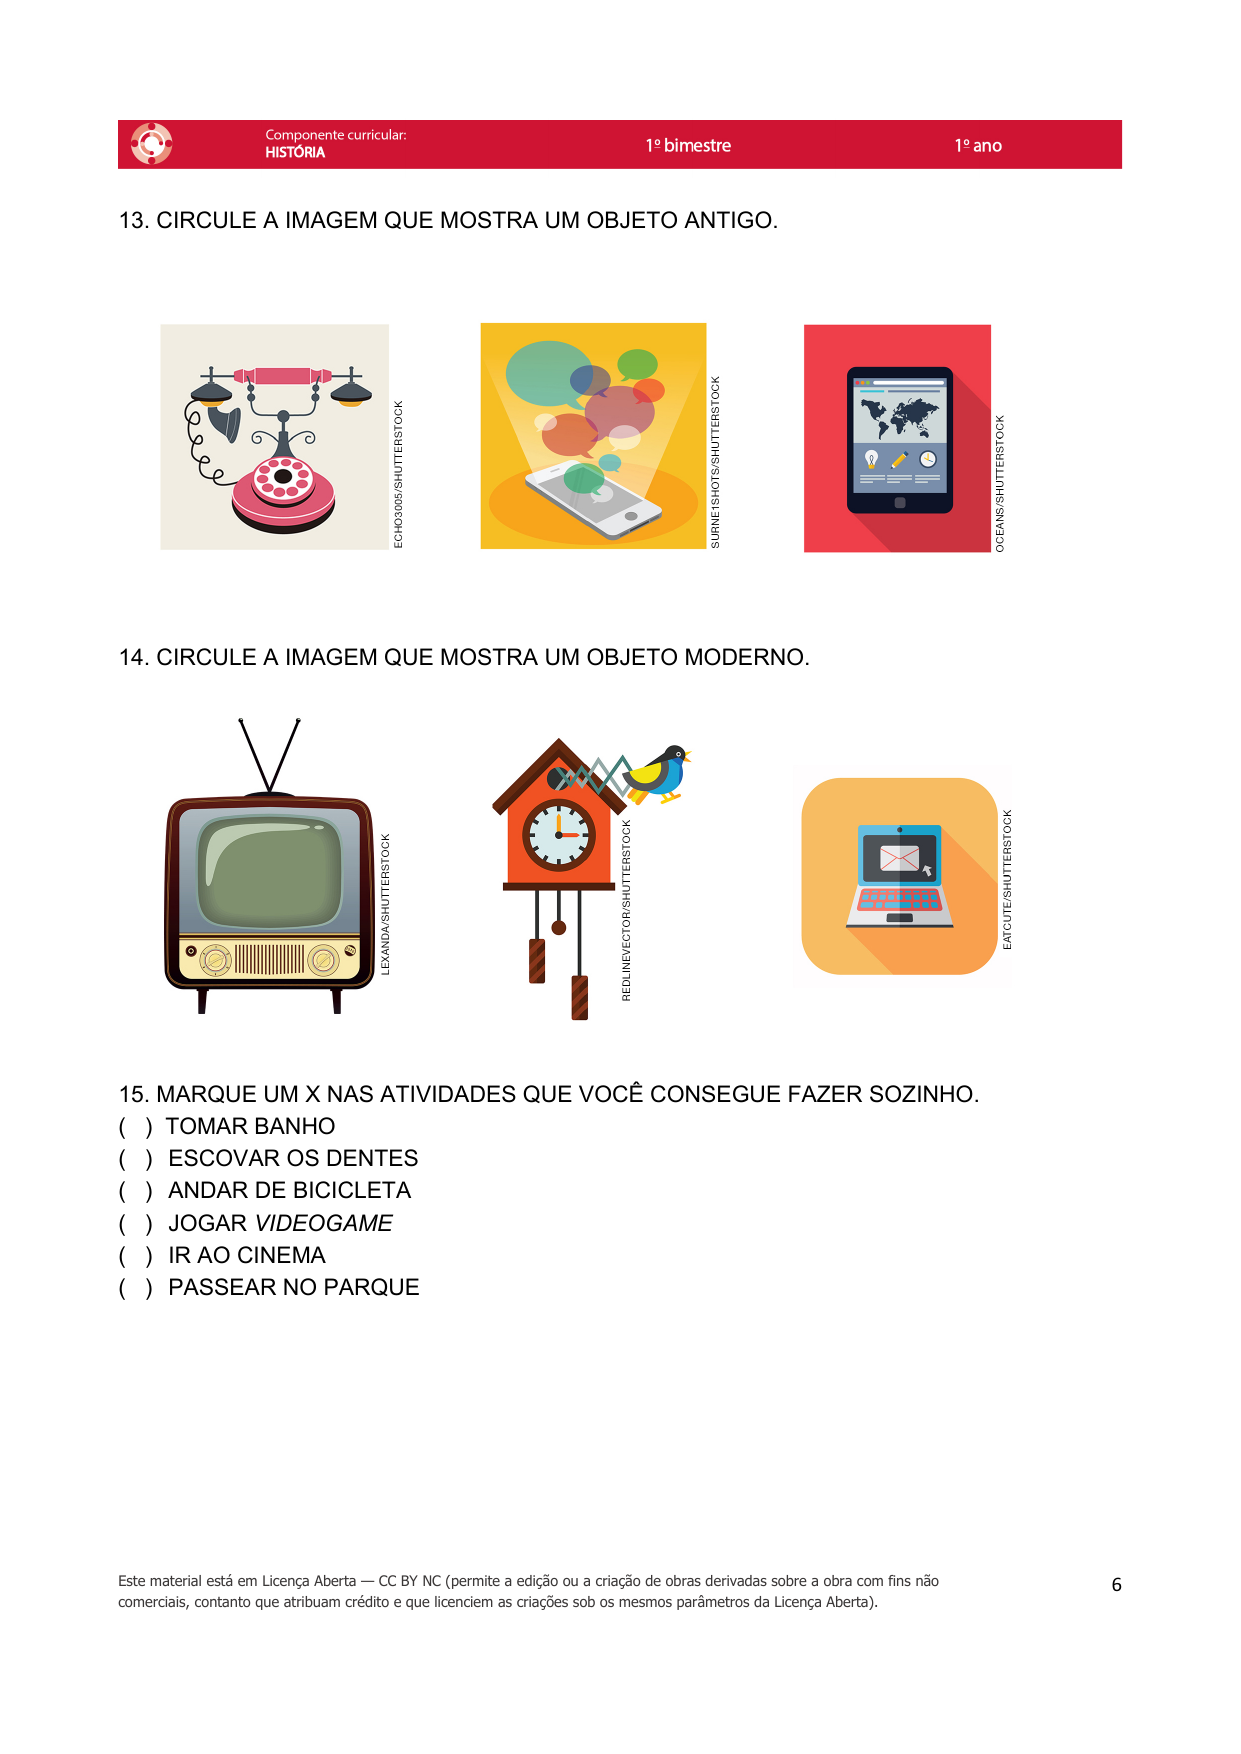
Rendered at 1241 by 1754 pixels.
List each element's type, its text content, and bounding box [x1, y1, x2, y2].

text ( ) Ir ao cinema [118, 1242, 1122, 1268]
text 15. Marque um X nas atividades que você consegue fazer sozinho. [118, 1081, 1122, 1107]
text ( ) Andar de bicicleta [118, 1177, 1122, 1204]
text 13. Circule a imagem que mostra um objeto antigo. [118, 207, 1122, 233]
text 14. Circule a imagem que mostra um objeto moderno. [118, 644, 1122, 670]
picture [118, 271, 1055, 606]
text ( ) Passear no parque [118, 1274, 1122, 1301]
picture [118, 118, 1123, 178]
picture [118, 708, 1053, 1043]
text ( ) Escovar os dentes [118, 1145, 1122, 1171]
text ( ) Tomar banho [118, 1113, 1122, 1139]
text ( ) Jogar videogame [118, 1210, 1122, 1236]
